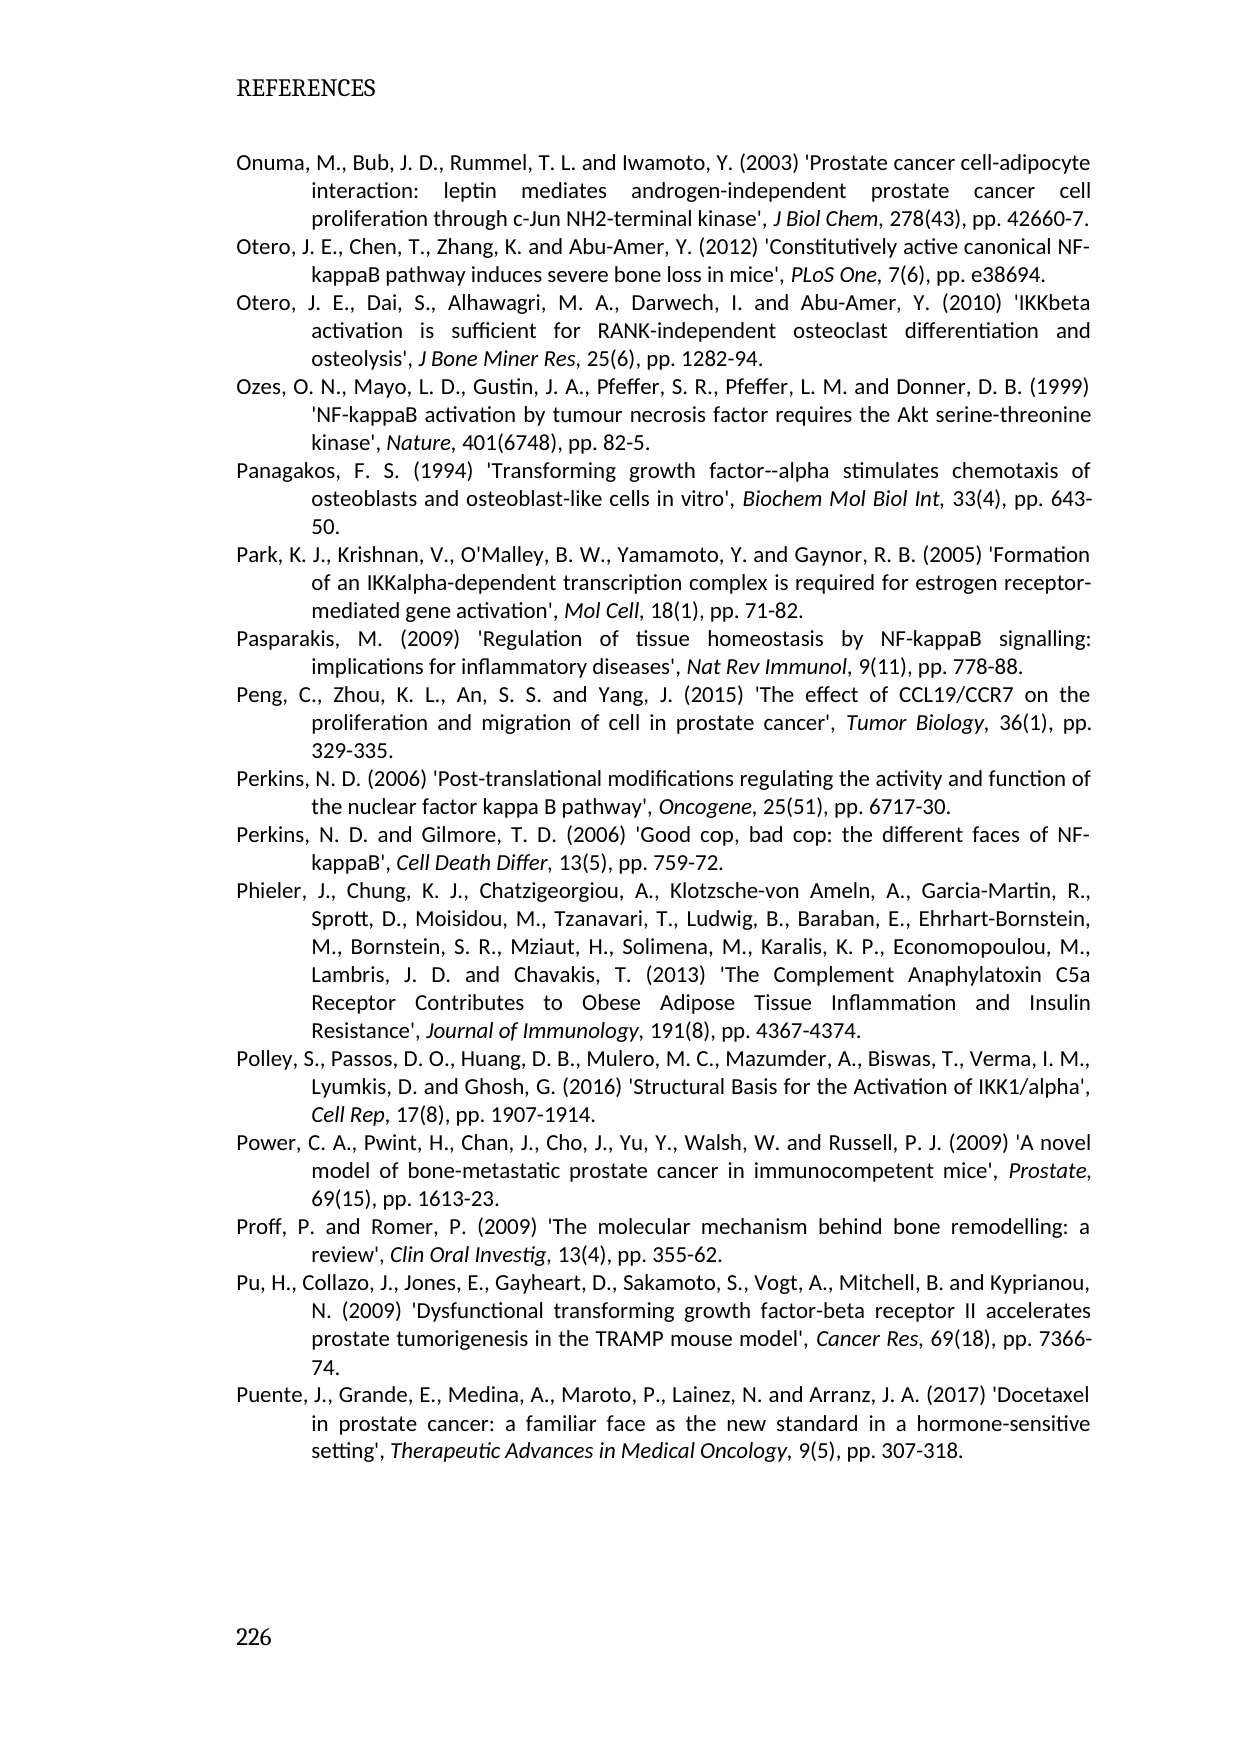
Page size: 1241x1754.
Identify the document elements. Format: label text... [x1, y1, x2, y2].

text Proff, P. and Romer, P. (2009) 'The molecular mechanism behind bone remodelling: a review', Clin Oral Investig, 13(4), pp. 355-62. [236, 1212, 1092, 1268]
text Otero, J. E., Dai, S., Alhawagri, M. A., Darwech, I. and Abu-Amer, Y. (2010) 'IKKbeta activation is sufficient for RANK-independent osteoclast differentiation and osteolysis', J Bone Miner Res, 25(6), pp. 1282-94. [236, 288, 1092, 372]
text Otero, J. E., Chen, T., Zhang, K. and Abu-Amer, Y. (2012) 'Constitutively active canonical NF-kappaB pathway induces severe bone loss in mice', PLoS One, 7(6), pp. e38694. [236, 232, 1092, 288]
text Peng, C., Zhou, K. L., An, S. S. and Yang, J. (2015) 'The effect of CCL19/CCR7 on the proliferation and migration of cell in prostate cancer', Tumor Biology, 36(1), pp. 329-335. [236, 680, 1092, 764]
text Perkins, N. D. (2006) 'Post-translational modifications regulating the activity and function of the nuclear factor kappa B pathway', Oncogene, 25(51), pp. 6717-30. [236, 764, 1092, 820]
text Perkins, N. D. and Gilmore, T. D. (2006) 'Good cop, bad cop: the different faces of NF-kappaB', Cell Death Differ, 13(5), pp. 759-72. [236, 820, 1092, 876]
text Park, K. J., Krishnan, V., O'Malley, B. W., Yamamoto, Y. and Gaynor, R. B. (2005) 'Formation of an IKKalpha-dependent transcription complex is required for estrogen receptor-mediated gene activation', Mol Cell, 18(1), pp. 71-82. [236, 540, 1092, 624]
text Polley, S., Passos, D. O., Huang, D. B., Mulero, M. C., Mazumder, A., Biswas, T., Verma, I. M., Lyumkis, D. and Ghosh, G. (2016) 'Structural Basis for the Activation of IKK1/alpha', Cell Rep, 17(8), pp. 1907-1914. [236, 1044, 1092, 1128]
text Onuma, M., Bub, J. D., Rummel, T. L. and Iwamoto, Y. (2003) 'Prostate cancer cell-adipocyte interaction: leptin mediates androgen-independent prostate cancer cell proliferation through c-Jun NH2-terminal kinase', J Biol Chem, 278(43), pp. 42660-7. [236, 148, 1092, 232]
text Pu, H., Collazo, J., Jones, E., Gayheart, D., Sakamoto, S., Vogt, A., Mitchell, B. and Kyprianou, N. (2009) 'Dysfunctional transforming growth factor-beta receptor II accelerates prostate tumorigenesis in the TRAMP mouse model', Cancer Res, 69(18), pp. 7366-74. [236, 1268, 1092, 1381]
text Phieler, J., Chung, K. J., Chatzigeorgiou, A., Klotzsche-von Ameln, A., Garcia-Martin, R., Sprott, D., Moisidou, M., Tzanavari, T., Ludwig, B., Baraban, E., Ehrhart-Bornstein, M., Bornstein, S. R., Mziaut, H., Solimena, M., Karalis, K. P., Economopoulou, M., Lambris, J. D. and Chavakis, T. (2013) 'The Complement Anaphylatoxin C5a Receptor Contributes to Obese Adipose Tissue Inflammation and Insulin Resistance', Journal of Immunology, 191(8), pp. 4367-4374. [236, 876, 1092, 1044]
text Pasparakis, M. (2009) 'Regulation of tissue homeostasis by NF-kappaB signalling: implications for inflammatory diseases', Nat Rev Immunol, 9(11), pp. 778-88. [236, 624, 1092, 680]
text Ozes, O. N., Mayo, L. D., Gustin, J. A., Pfeffer, S. R., Pfeffer, L. M. and Donner, D. B. (1999) 'NF-kappaB activation by tumour necrosis factor requires the Akt serine-threonine kinase', Nature, 401(6748), pp. 82-5. [236, 372, 1092, 456]
text Puente, J., Grande, E., Medina, A., Maroto, P., Lainez, N. and Arranz, J. A. (2017) 'Docetaxel in prostate cancer: a familiar face as the new standard in a hormone-sensitive setting', Therapeutic Advances in Medical Oncology, 9(5), pp. 307-318. [236, 1381, 1092, 1465]
text Power, C. A., Pwint, H., Chan, J., Cho, J., Yu, Y., Walsh, W. and Russell, P. J. (2009) 'A novel model of bone-metastatic prostate cancer in immunocompetent mice', Prostate, 69(15), pp. 1613-23. [236, 1128, 1092, 1212]
text Panagakos, F. S. (1994) 'Transforming growth factor--alpha stimulates chemotaxis of osteoblasts and osteoblast-like cells in vitro', Biochem Mol Biol Int, 33(4), pp. 643-50. [236, 456, 1092, 540]
